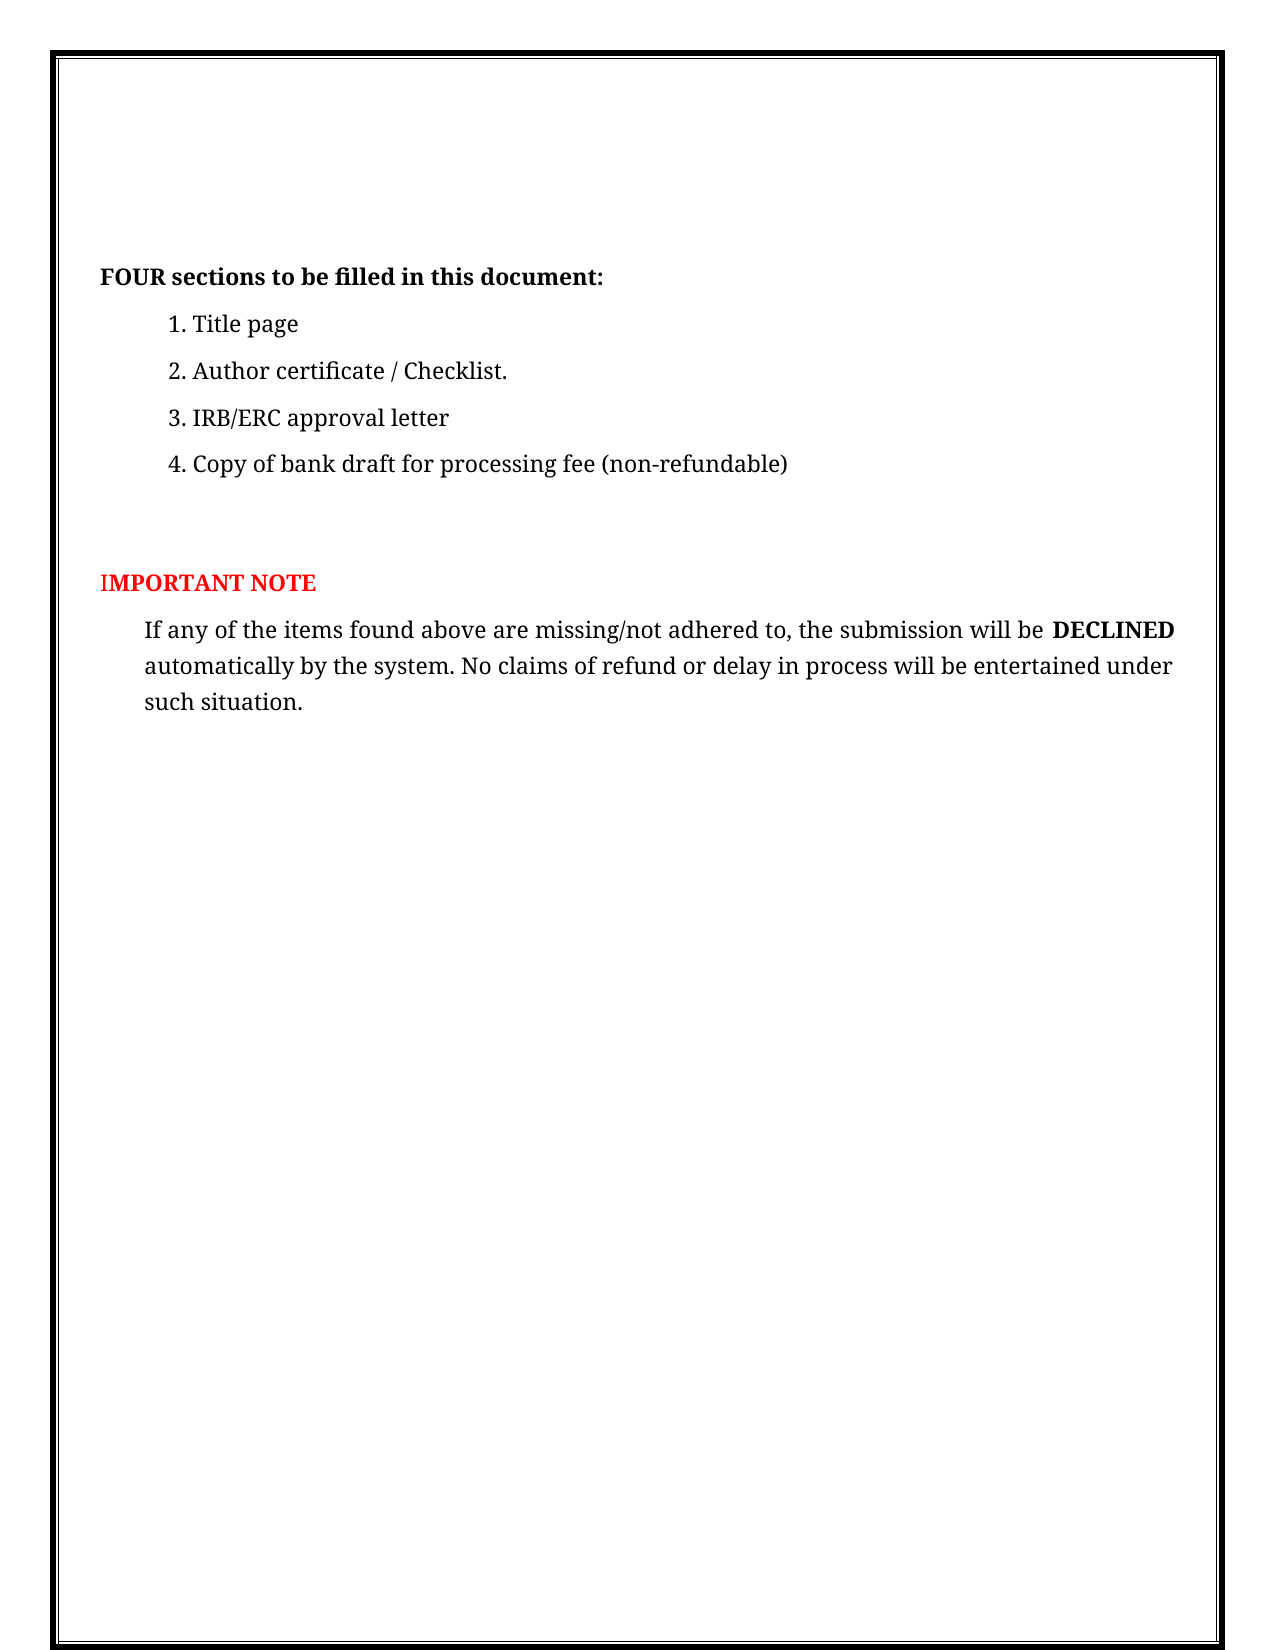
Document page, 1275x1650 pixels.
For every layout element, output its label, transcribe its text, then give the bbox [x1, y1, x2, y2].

text 1. Title page [144, 308, 1175, 339]
text If any of the items found above are missing/not adhered to, the submission will be DECLINED automatically by the system. No claims of refund or delay in process will be entertained under such situation. [144, 614, 1175, 717]
text IMPORTANT NOTE [100, 567, 1175, 598]
text 2. Author certificate / Checklist. [144, 355, 1175, 386]
text 3. IRB/ERC approval letter [144, 402, 1175, 433]
text FOUR sections to be filled in this document: [100, 261, 1175, 292]
text 4. Copy of bank draft for processing fee (non-refundable) [144, 448, 1175, 480]
